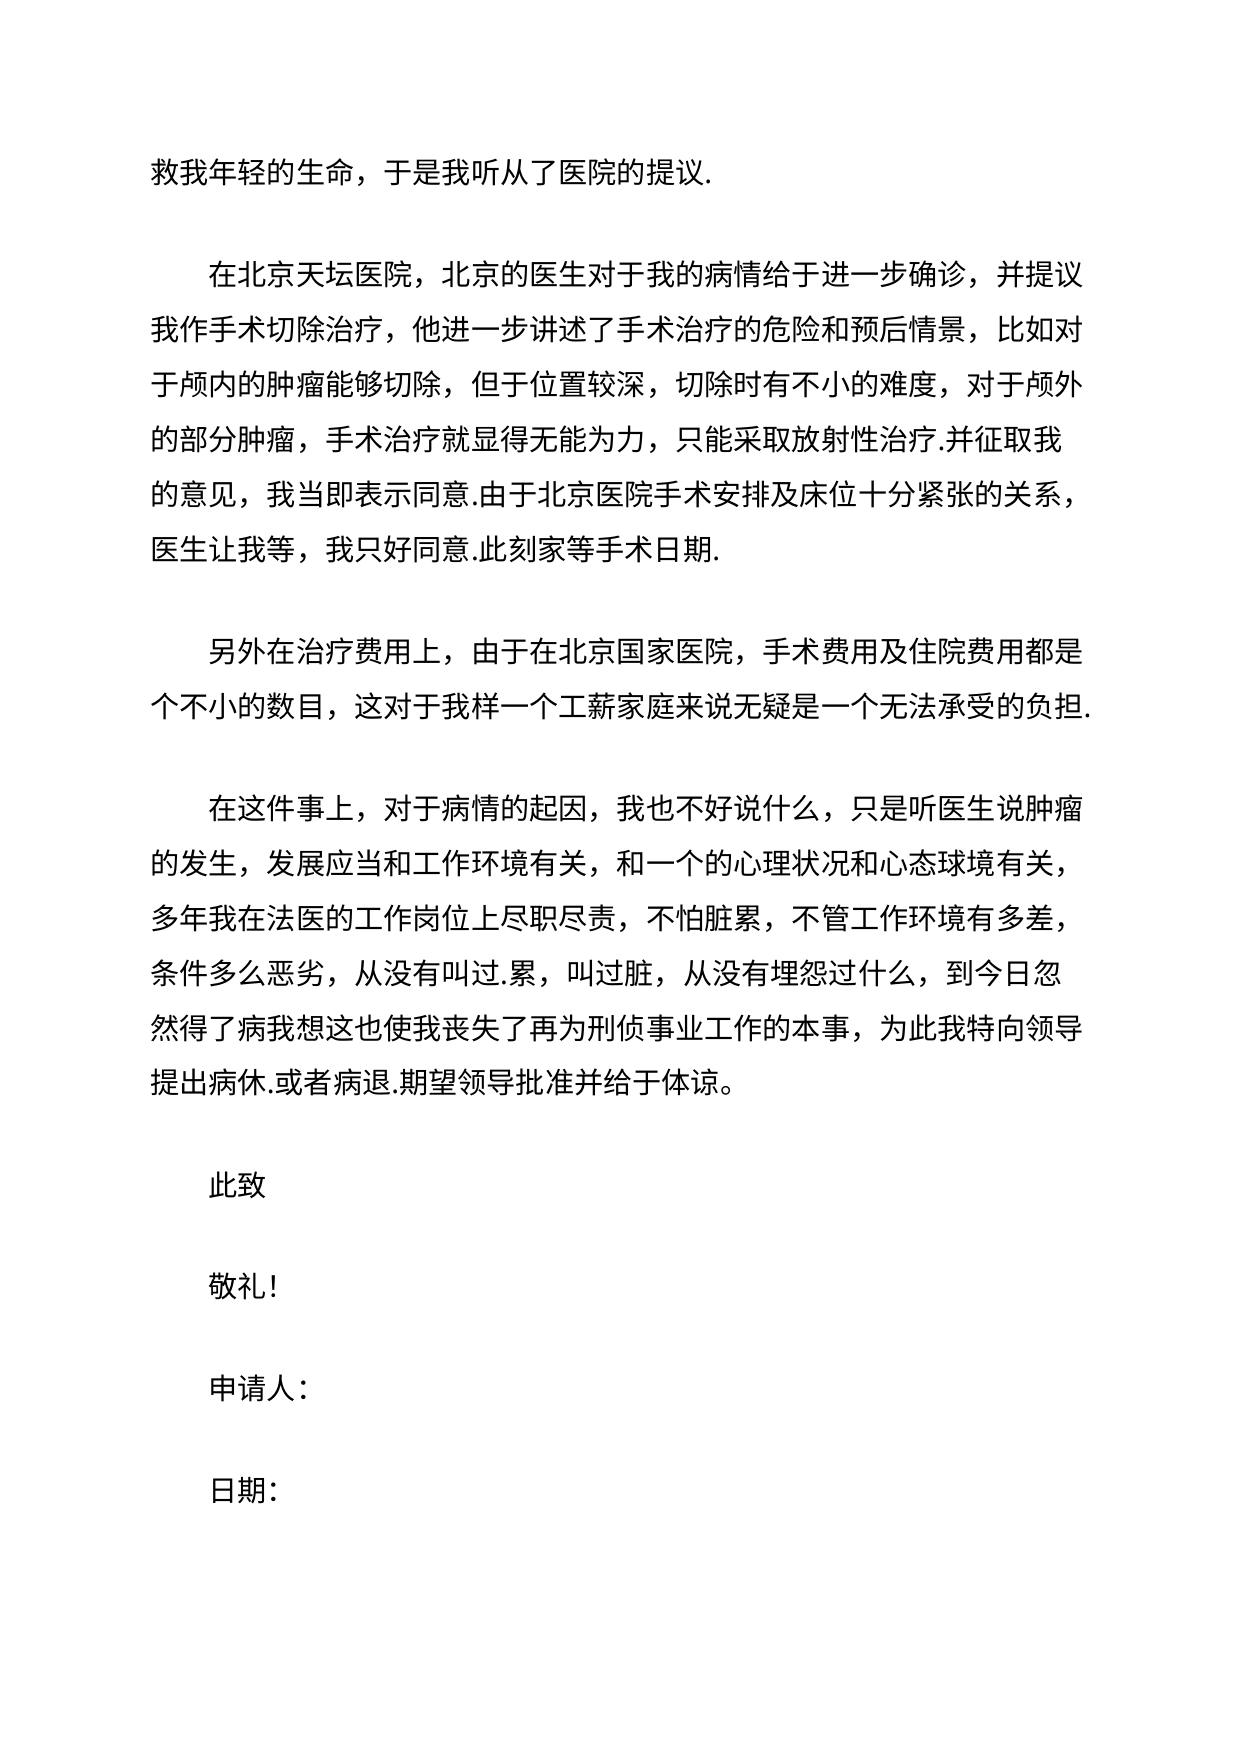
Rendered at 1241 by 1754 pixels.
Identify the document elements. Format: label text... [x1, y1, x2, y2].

text 在北京天坛医院，北京的医生对于我的病情给于进一步确诊，并提议我作手术切除治疗，他进一步讲述了手术治疗的危险和预后情景，比如对于颅内的肿瘤能够切除，但于位置较深，切除时有不小的难度，对于颅外的部分肿瘤，手术治疗就显得无能为力，只能采取放射性治疗.并征取我的意见，我当即表示同意.由于北京医院手术安排及床位十分紧张的关系，医生让我等，我只好同意.此刻家等手术日期. [150, 252, 1090, 569]
text 申请人： [150, 1366, 1090, 1408]
text 敬礼！ [150, 1264, 1090, 1306]
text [150, 150, 1090, 192]
text 此致 [150, 1162, 1090, 1204]
text 日期： [150, 1467, 1090, 1510]
text 另外在治疗费用上，由于在北京国家医院，手术费用及住院费用都是个不小的数目，这对于我样一个工薪家庭来说无疑是一个无法承受的负担. [150, 629, 1090, 726]
text 在这件事上，对于病情的起因，我也不好说什么，只是听医生说肿瘤的发生，发展应当和工作环境有关，和一个的心理状况和心态球境有关，多年我在法医的工作岗位上尽职尽责，不怕脏累，不管工作环境有多差，条件多么恶劣，从没有叫过.累，叫过脏，从没有埋怨过什么，到今日忽然得了病我想这也使我丧失了再为刑侦事业工作的本事，为此我特向领导提出病休.或者病退.期望领导批准并给于体谅。 [150, 786, 1090, 1102]
